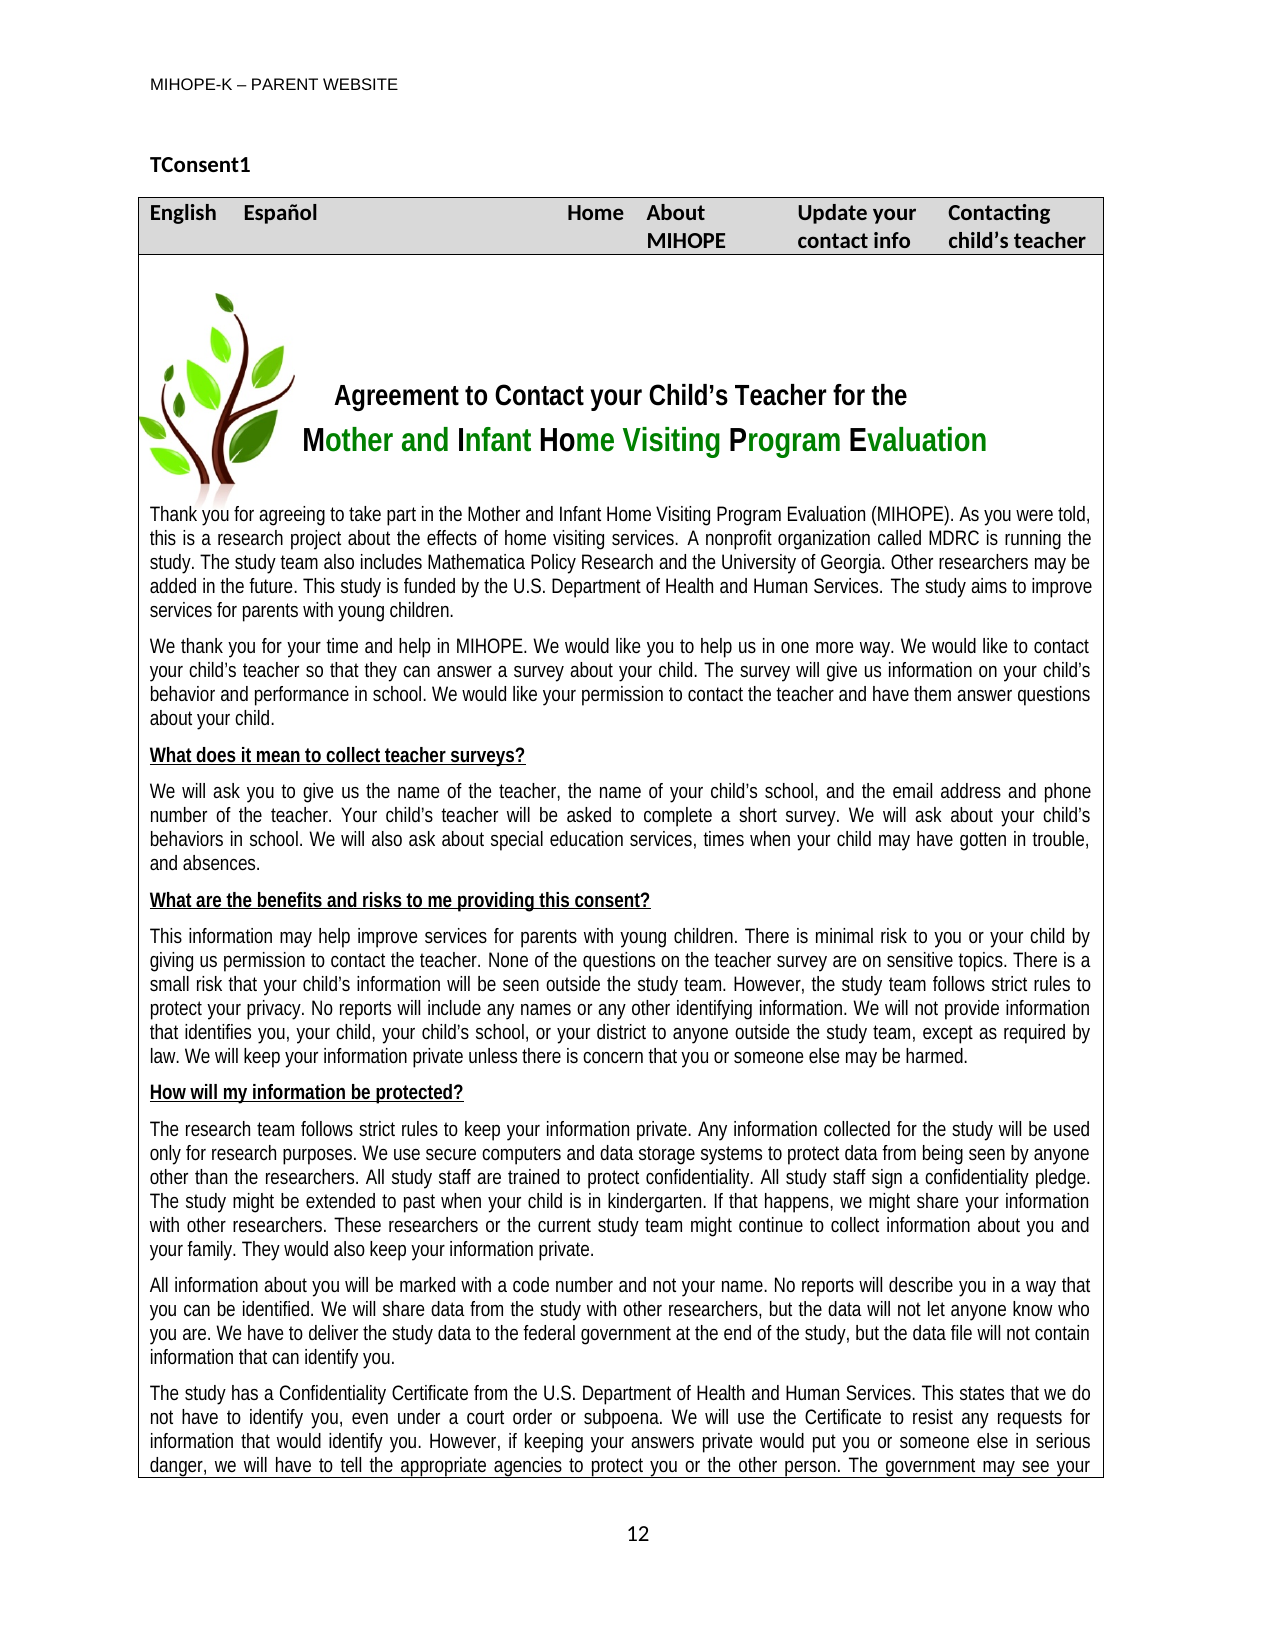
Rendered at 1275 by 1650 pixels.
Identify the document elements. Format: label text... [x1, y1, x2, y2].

table_header About MIHOPE [635, 198, 786, 254]
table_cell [139, 255, 1103, 1477]
table_header Español [232, 198, 335, 254]
text TConsent1 [150, 150, 1125, 178]
table_header Update your contact info [786, 198, 937, 254]
table_header English [139, 198, 232, 254]
table_header Contacting child’s teacher [937, 198, 1103, 254]
table_header Home [335, 198, 635, 254]
